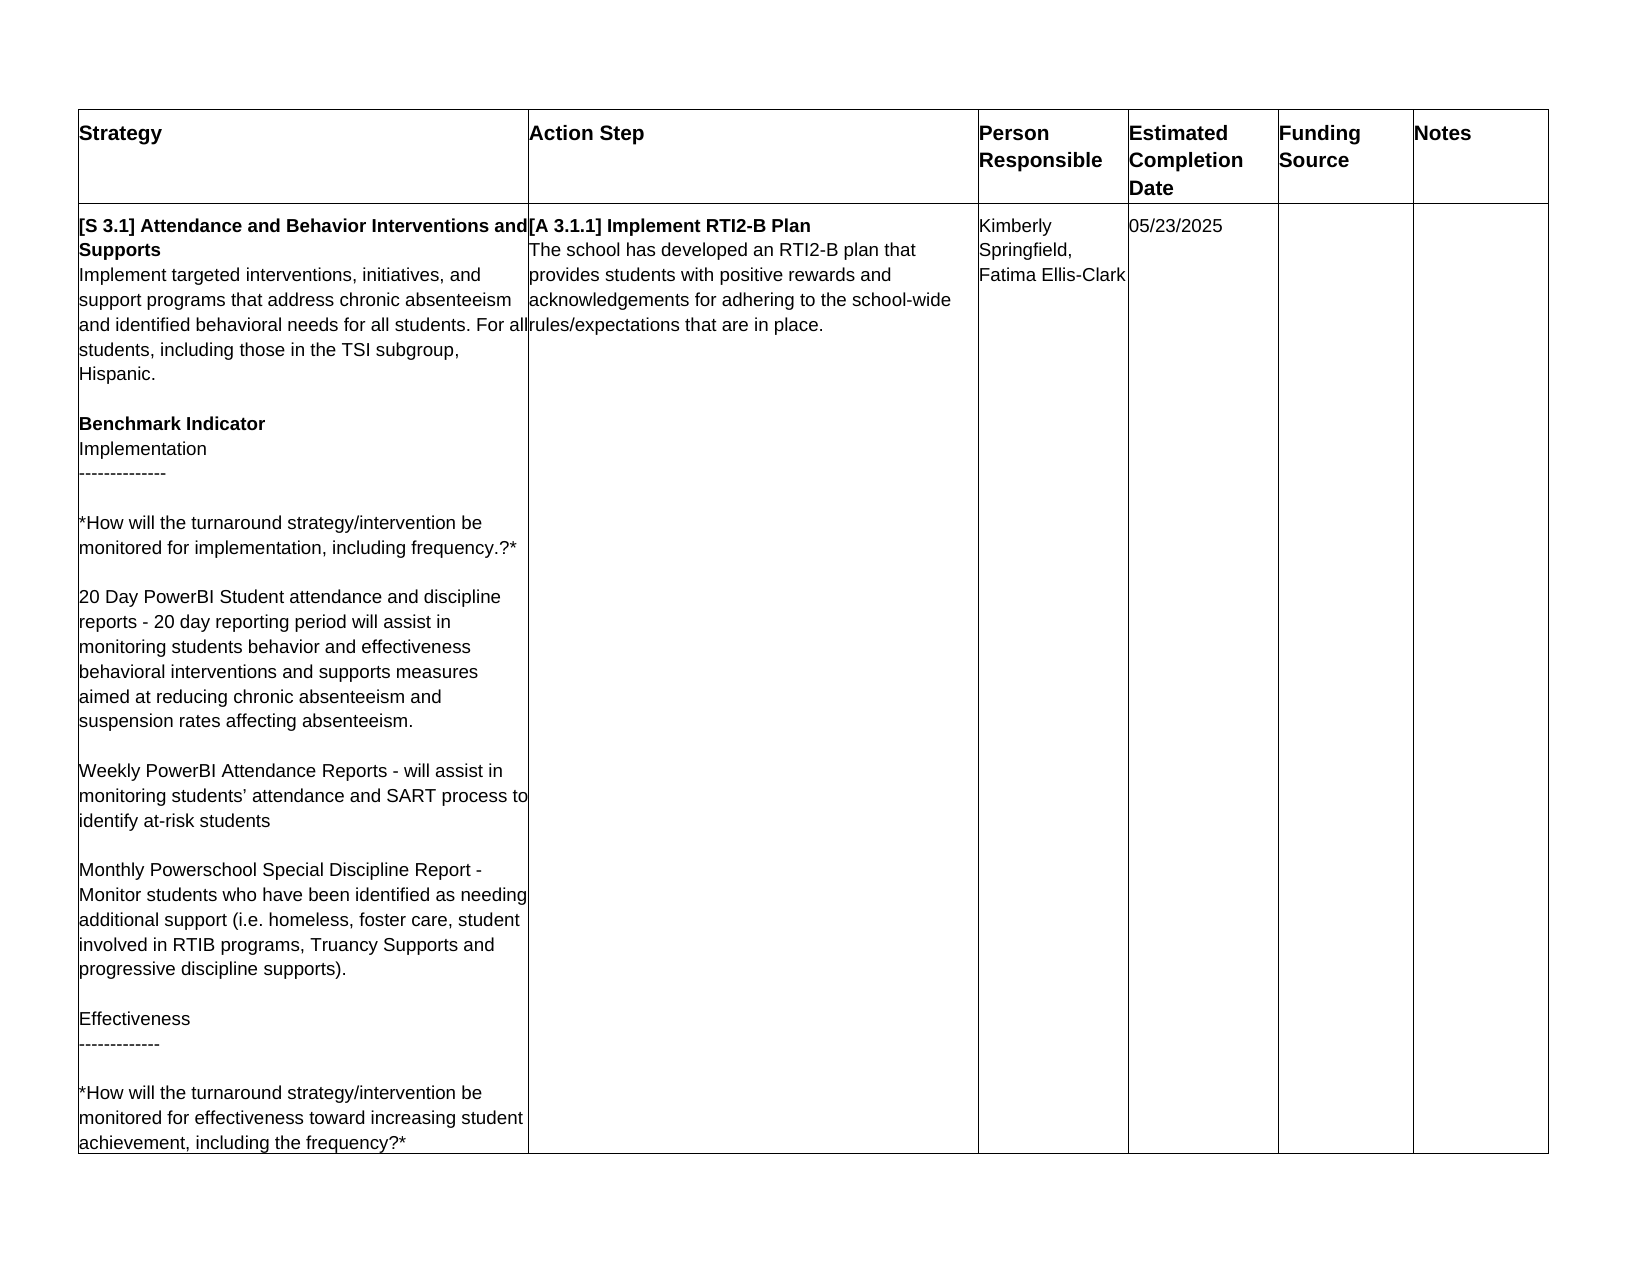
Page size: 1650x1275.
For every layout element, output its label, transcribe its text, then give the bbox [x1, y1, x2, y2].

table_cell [79, 204, 528, 1153]
table_cell [1414, 204, 1548, 1153]
table_cell Strategy [79, 110, 528, 203]
table_cell 05/23/2025 [1129, 204, 1278, 1153]
table_cell Estimated Completion Date [1129, 110, 1278, 203]
table_cell Notes [1414, 110, 1548, 203]
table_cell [529, 204, 978, 1153]
table_cell Action Step [529, 110, 978, 203]
table_cell [1279, 204, 1413, 1153]
table_cell Person Responsible [979, 110, 1128, 203]
table_cell Funding Source [1279, 110, 1413, 203]
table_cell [979, 204, 1128, 1153]
